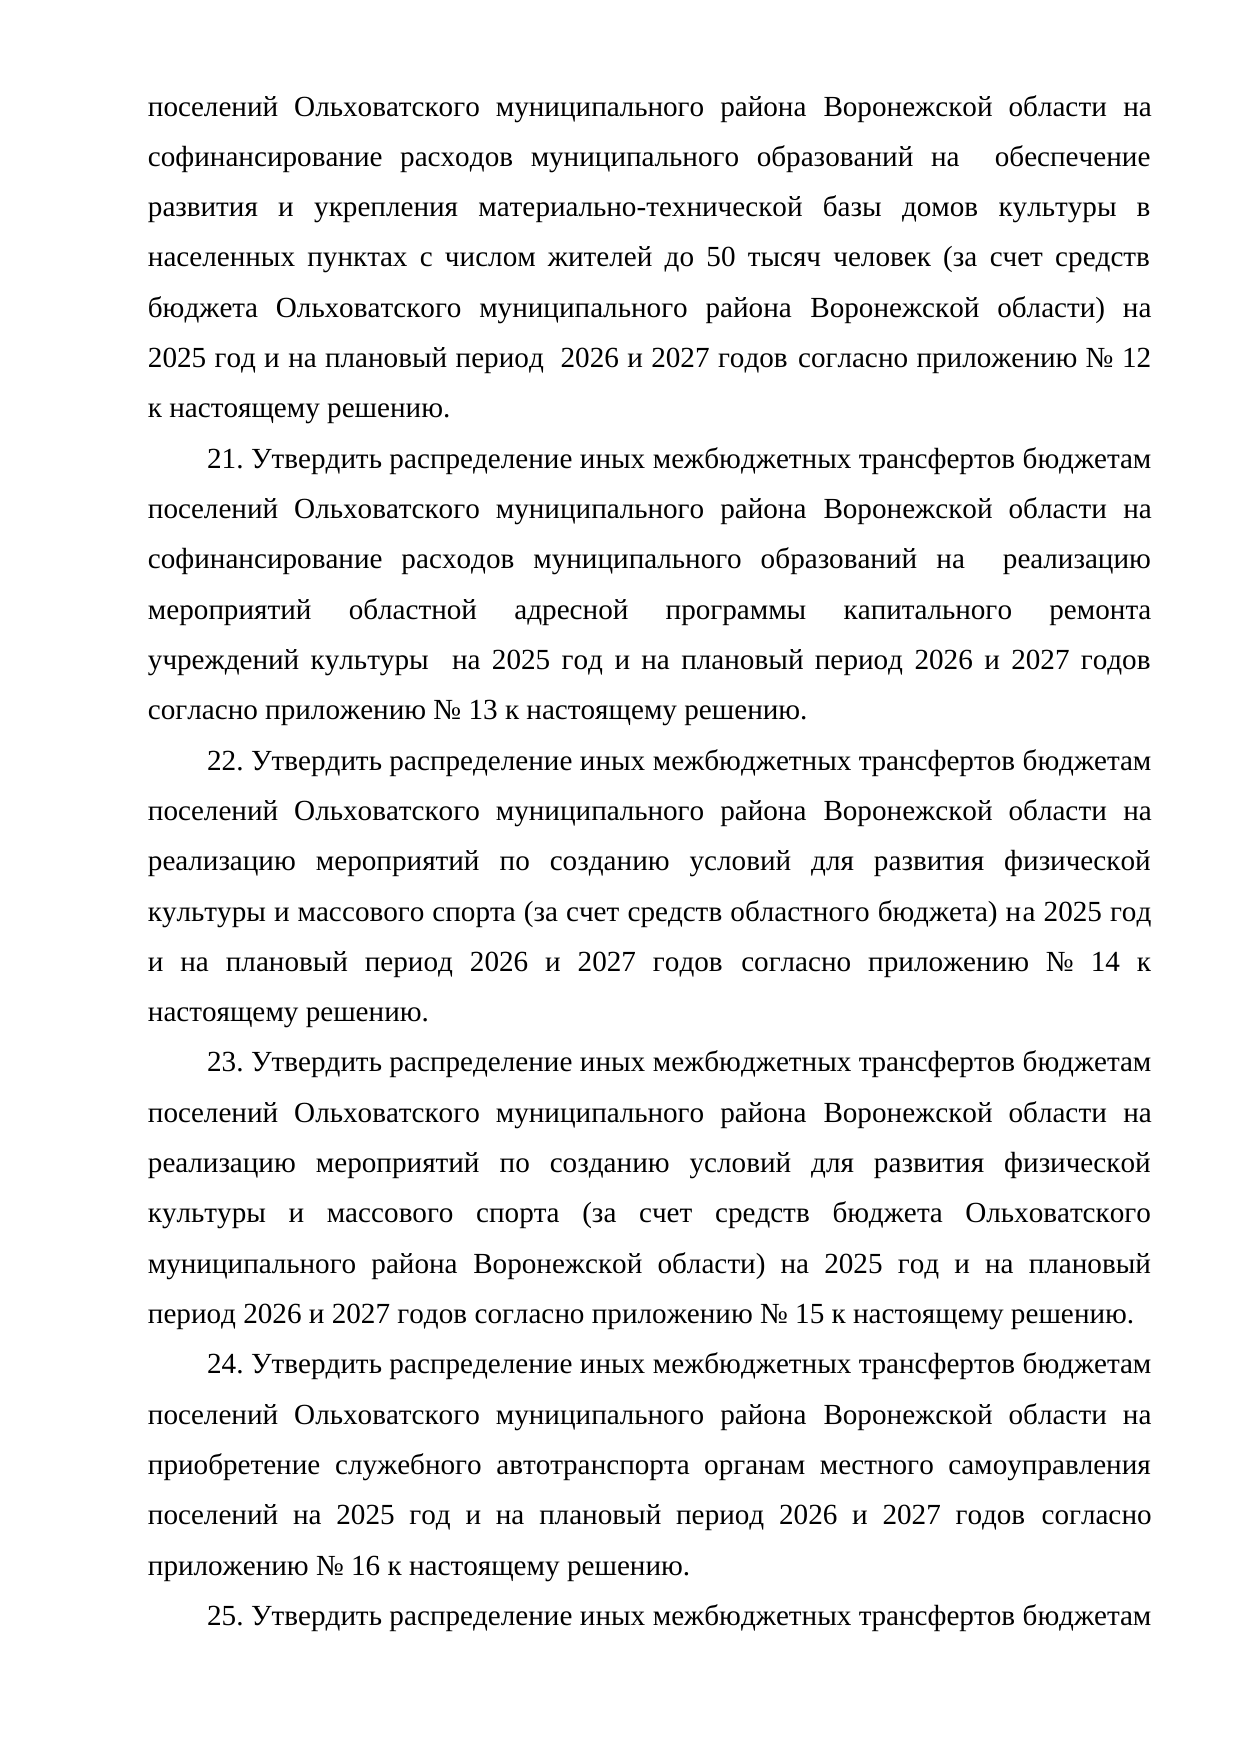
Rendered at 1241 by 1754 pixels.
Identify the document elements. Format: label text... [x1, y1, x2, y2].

text 22. Утвердить распределение иных межбюджетных трансфертов бюджетам поселений Ольховатского муниципального района Воронежской области на реализацию мероприятий по созданию условий для развития физической культуры и массового спорта (за счет средств областного бюджета) на 2025 год и на плановый период 2026 и 2027 годов согласно приложению № 14 к настоящему решению. [148, 743, 1152, 1028]
text 24. Утвердить распределение иных межбюджетных трансфертов бюджетам поселений Ольховатского муниципального района Воронежской области на приобретение служебного автотранспорта органам местного самоуправления поселений на 2025 год и на плановый период 2026 и 2027 годов согласно приложению № 16 к настоящему решению. [148, 1346, 1152, 1581]
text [148, 89, 1152, 424]
text 21. Утвердить распределение иных межбюджетных трансфертов бюджетам поселений Ольховатского муниципального района Воронежской области на софинансирование расходов муниципального образований на реализацию мероприятий областной адресной программы капитального ремонта учреждений культуры на 2025 год и на плановый период 2026 и 2027 годов согласно приложению № 13 к настоящему решению. [148, 441, 1152, 726]
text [148, 1598, 1152, 1632]
text 23. Утвердить распределение иных межбюджетных трансфертов бюджетам поселений Ольховатского муниципального района Воронежской области на реализацию мероприятий по созданию условий для развития физической культуры и массового спорта (за счет средств бюджета Ольховатского муниципального района Воронежской области) на 2025 год и на плановый период 2026 и 2027 годов согласно приложению № 15 к настоящему решению. [148, 1044, 1152, 1330]
